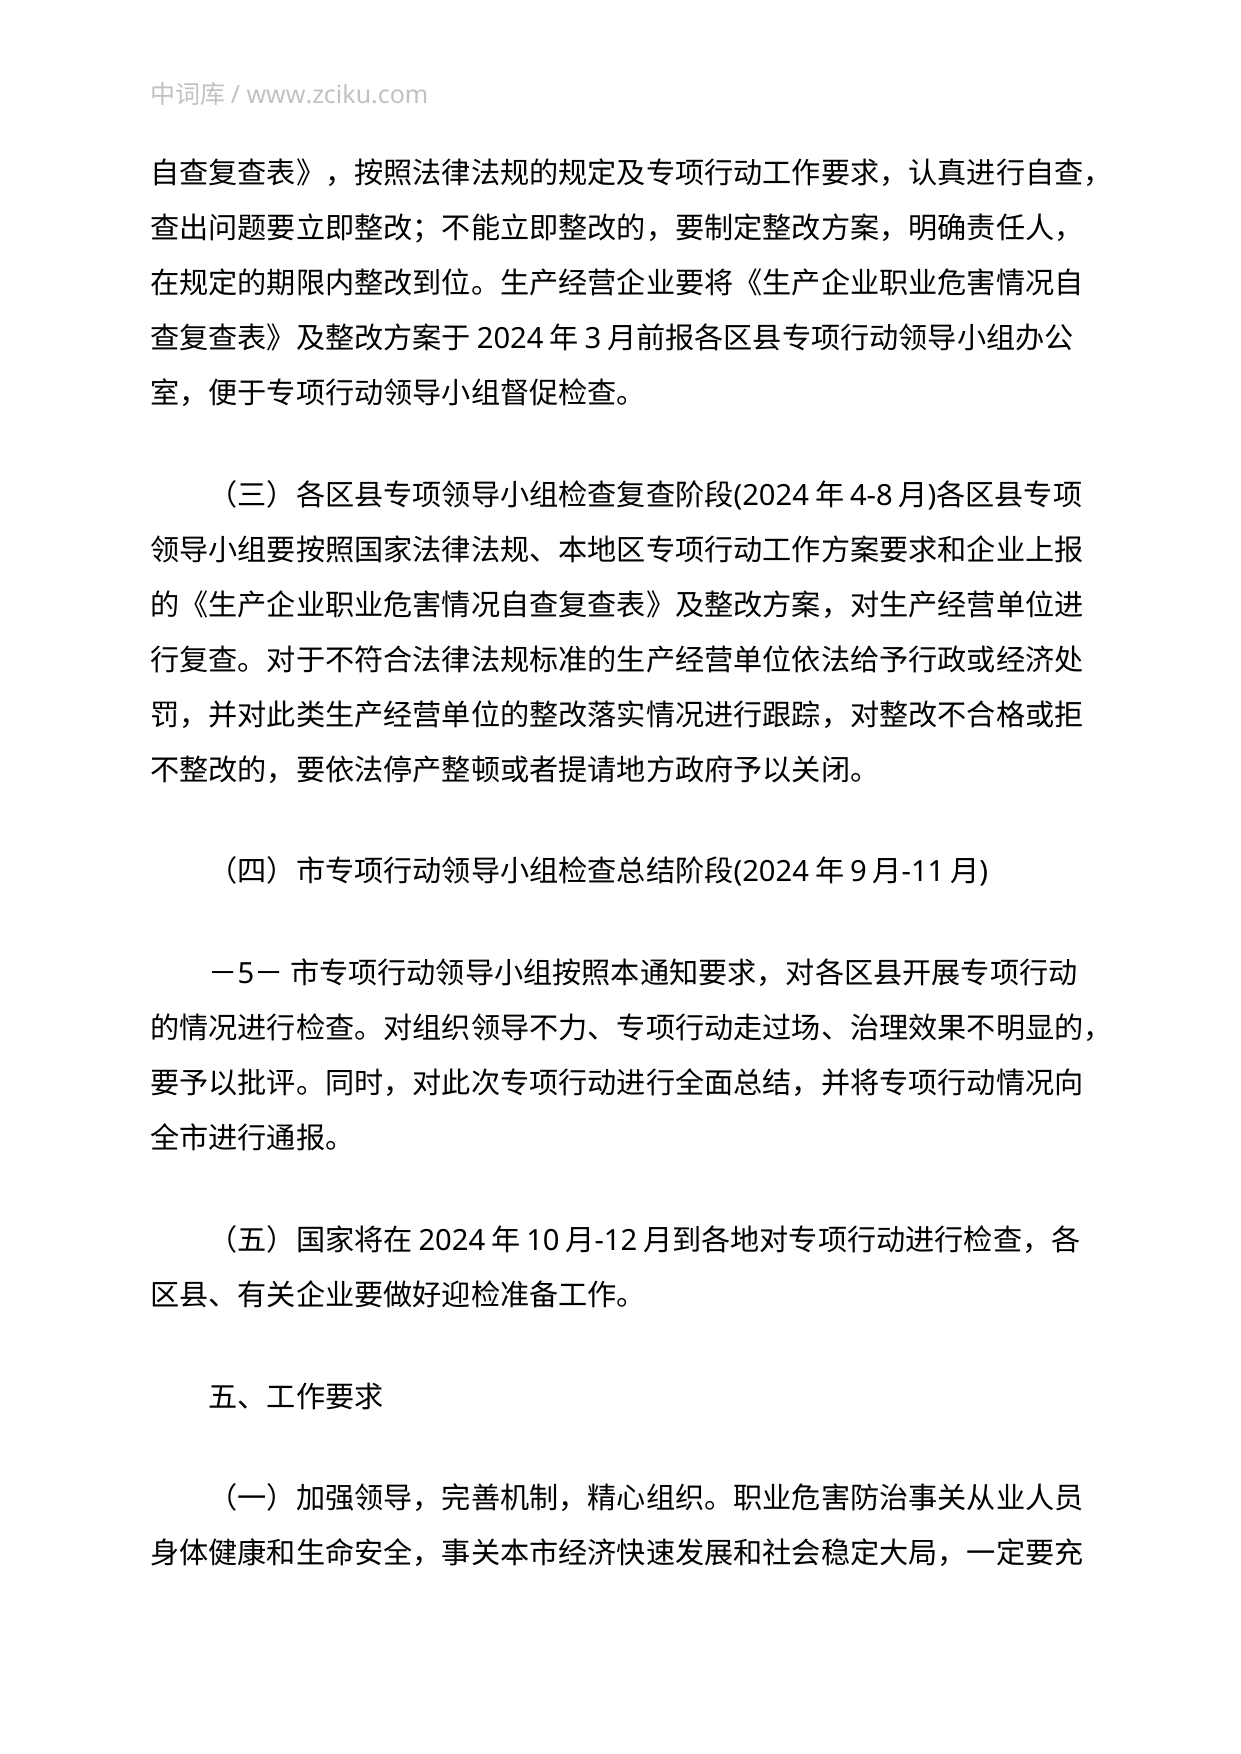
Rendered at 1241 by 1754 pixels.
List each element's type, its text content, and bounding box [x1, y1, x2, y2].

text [150, 1475, 1090, 1572]
text －5－ 市专项行动领导小组按照本通知要求，对各区县开展专项行动的情况进行检查。对组织领导不力、专项行动走过场、治理效果不明显的，要予以批评。同时，对此次专项行动进行全面总结，并将专项行动情况向全市进行通报。 [150, 950, 1090, 1157]
text （五）国家将在2024年10月-12月到各地对专项行动进行检查，各区县、有关企业要做好迎检准备工作。 [150, 1216, 1090, 1314]
text （四）市专项行动领导小组检查总结阶段(2024年9月-11月) [150, 848, 1090, 890]
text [150, 150, 1090, 412]
text （三）各区县专项领导小组检查复查阶段(2024年4-8月)各区县专项领导小组要按照国家法律法规、本地区专项行动工作方案要求和企业上报的《生产企业职业危害情况自查复查表》及整改方案，对生产经营单位进行复查。对于不符合法律法规标准的生产经营单位依法给予行政或经济处罚，并对此类生产经营单位的整改落实情况进行跟踪，对整改不合格或拒不整改的，要依法停产整顿或者提请地方政府予以关闭。 [150, 471, 1090, 788]
text 五、工作要求 [150, 1373, 1090, 1415]
